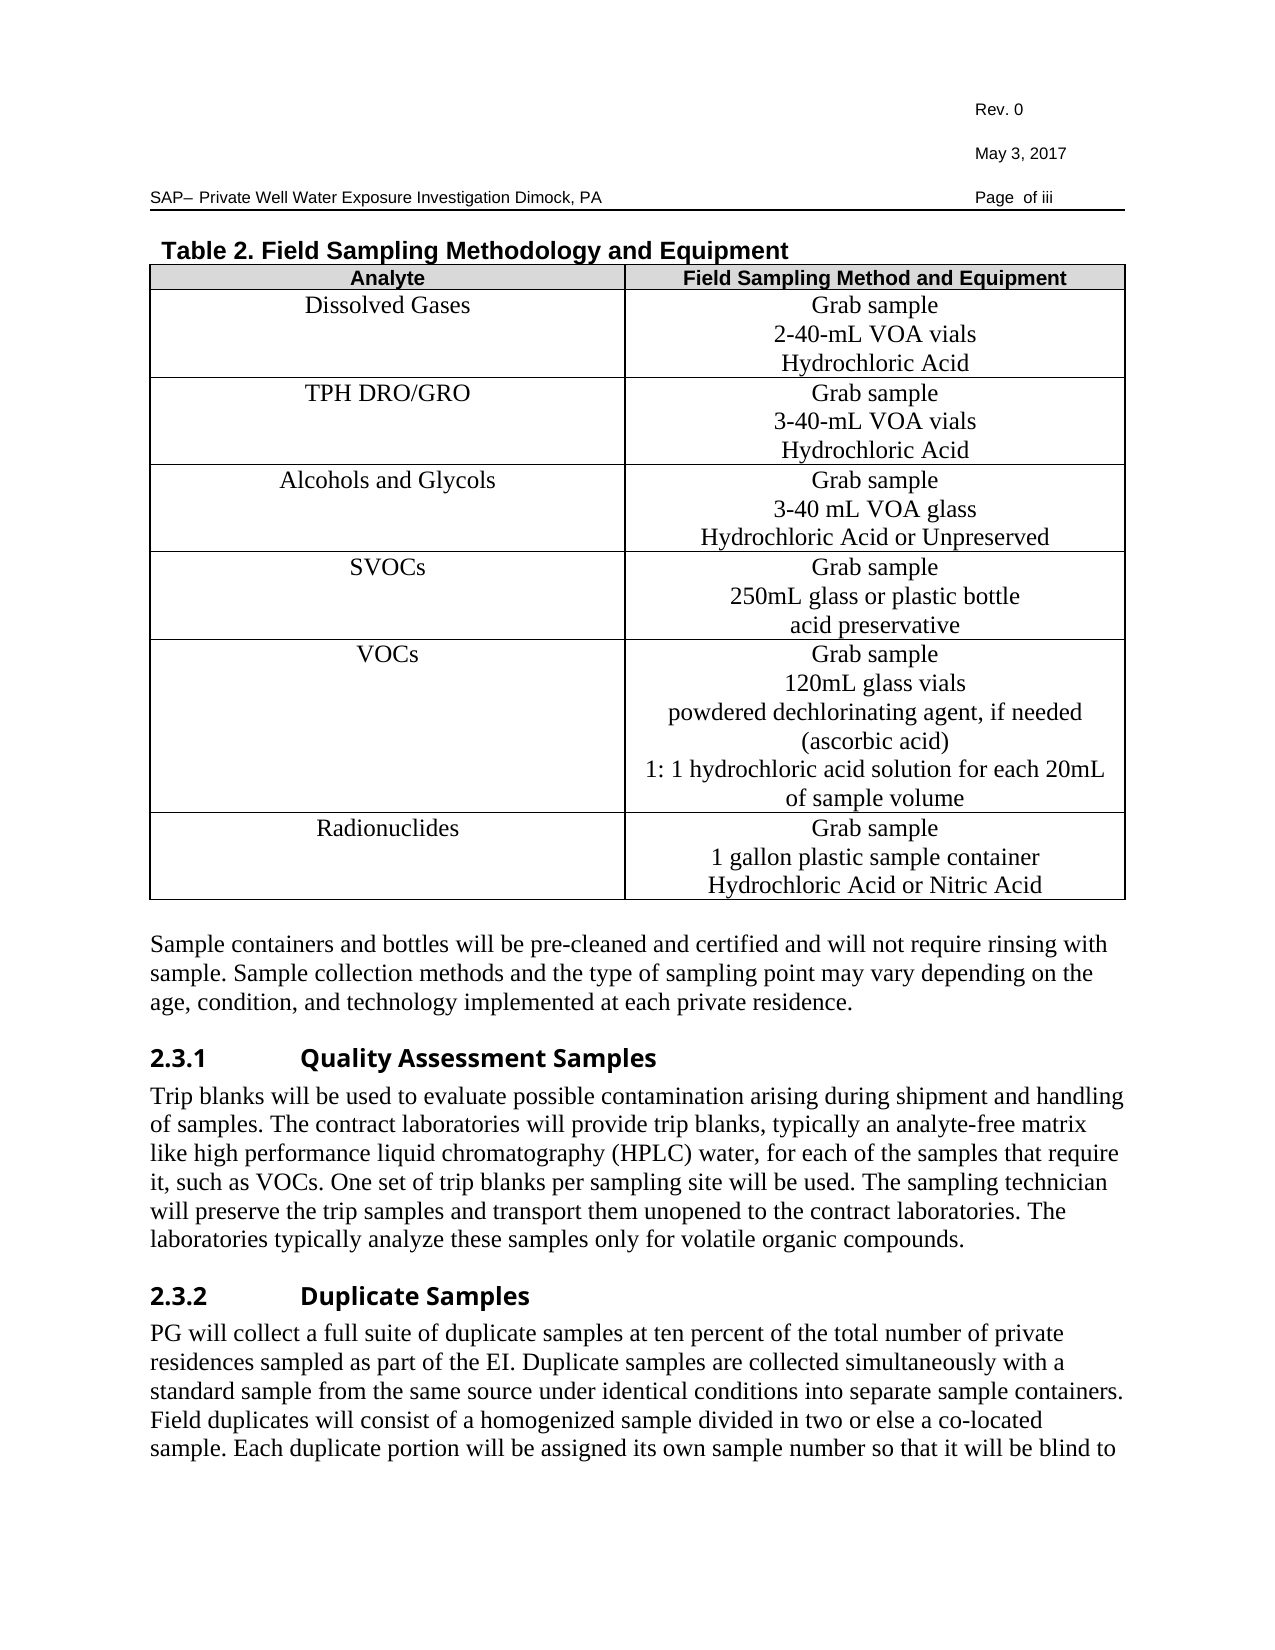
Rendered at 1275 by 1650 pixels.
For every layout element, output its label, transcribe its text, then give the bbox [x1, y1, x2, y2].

table_cell TPH DRO/GRO [151, 378, 624, 464]
table_cell Alcohols and Glycols [151, 465, 624, 551]
table_cell Grab sample 120mL glass vials powdered dechlorinating agent, if needed (ascorbic acid) 1: 1 hydrochloric acid solution for each 20mL of sample volume [626, 640, 1124, 812]
text Sample containers and bottles will be pre-cleaned and certified and will not require rinsing with sample. Sample collection methods and the type of sampling point may vary depending on the age, condition, and technology implemented at each private residence. [150, 929, 1125, 1015]
table_cell SVOCs [151, 552, 624, 638]
table_header Table 2. Field Sampling Methodology and Equipment [150, 236, 1125, 264]
table_cell Dissolved Gases [151, 290, 624, 377]
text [150, 1318, 1125, 1462]
table_cell Grab sample 3-40-mL VOA vials Hydrochloric Acid [626, 378, 1124, 464]
text Trip blanks will be used to evaluate possible contamination arising during shipment and handling of samples. The contract laboratories will provide trip blanks, typically an analyte-free matrix like high performance liquid chromatography (HPLC) water, for each of the samples that require it, such as VOCs. One set of trip blanks per sampling site will be used. The sampling technician will preserve the trip samples and transport them unopened to the contract laboratories. The laboratories typically analyze these samples only for volatile organic compounds. [150, 1081, 1125, 1253]
text 2.3.1 Quality Assessment Samples [150, 1040, 1125, 1074]
table_cell Grab sample 3-40 mL VOA glass Hydrochloric Acid or Unpreserved [626, 465, 1124, 551]
table_cell Field Sampling Method and Equipment [626, 265, 1124, 289]
table_cell VOCs [151, 640, 624, 812]
table_cell Grab sample 250mL glass or plastic bottle acid preservative [626, 552, 1124, 638]
table_cell Grab sample 2-40-mL VOA vials Hydrochloric Acid [626, 290, 1124, 377]
table_cell Analyte [151, 265, 624, 289]
table_cell Radionuclides [151, 813, 624, 899]
text 2.3.2 Duplicate Samples [150, 1278, 1125, 1312]
table_cell Grab sample 1 gallon plastic sample container Hydrochloric Acid or Nitric Acid [626, 813, 1124, 899]
